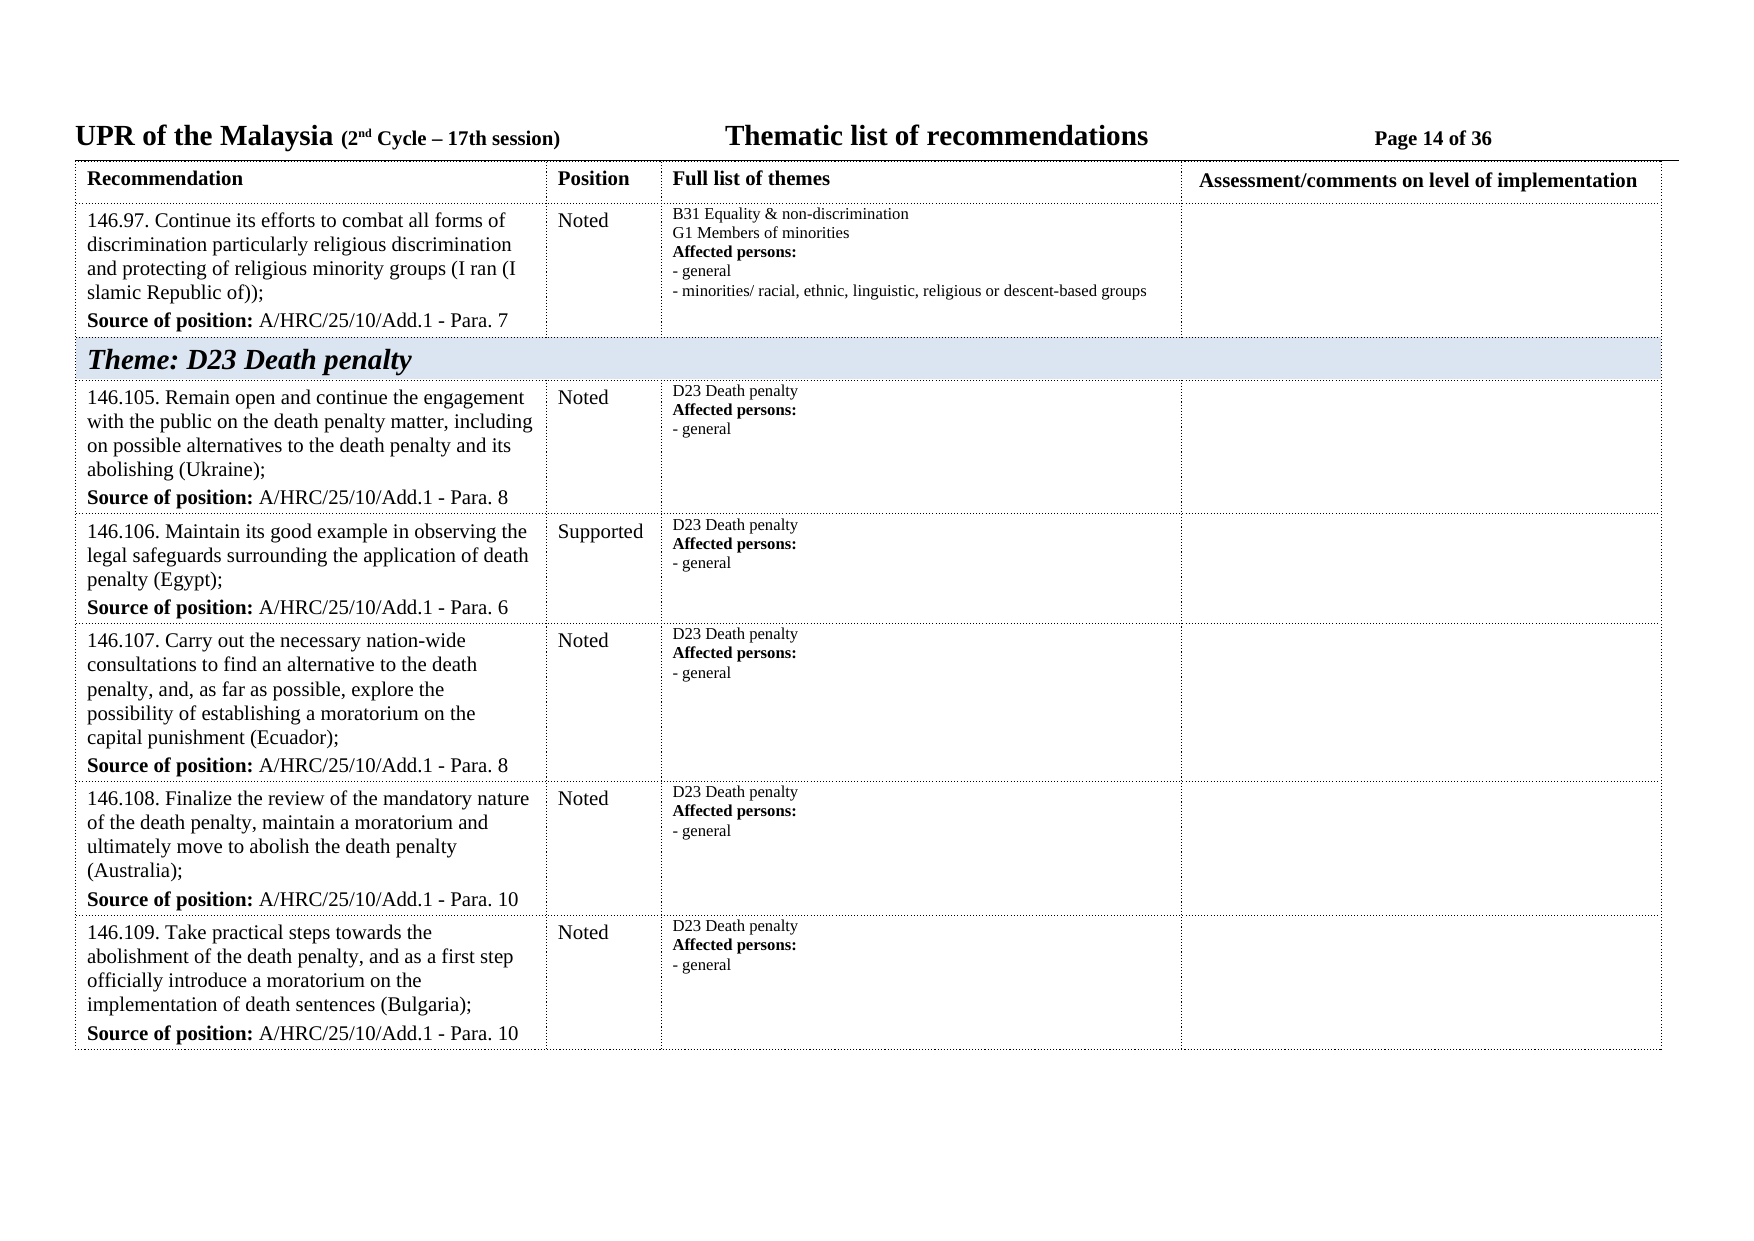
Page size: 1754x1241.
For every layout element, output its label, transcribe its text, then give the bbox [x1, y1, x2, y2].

table_cell Noted [546, 915, 661, 1049]
table_header Assessment/comments on level of implementation [1182, 161, 1661, 203]
table_cell 146.105. Remain open and continue the engagement with the public on the death penalty matter, including on possible alternatives to the death penalty and its abolishing (Ukraine); Source of position: A/HRC/25/10/Add.1 - Para. 8 [76, 380, 546, 513]
table_cell 146.106. Maintain its good example in observing the legal safeguards surrounding the application of death penalty (Egypt); Source of position: A/HRC/25/10/Add.1 - Para. 6 [76, 513, 546, 623]
table_header Recommendation [76, 161, 546, 203]
table_cell [1182, 380, 1661, 513]
table_cell 146.97. Continue its efforts to combat all forms of discrimination particularly religious discrimination and protecting of religious minority groups (I ran (I slamic Republic of)); Source of position: A/HRC/25/10/Add.1 - Para. 7 [76, 203, 546, 337]
table_cell [1182, 623, 1661, 781]
table_cell [1182, 513, 1661, 623]
table_cell D23 Death penalty Affected persons: - general [661, 513, 1182, 623]
table_cell [1182, 203, 1661, 337]
table_cell Supported [546, 513, 661, 623]
table_header Position [546, 161, 661, 203]
table_cell Noted [546, 781, 661, 915]
table_cell D23 Death penalty Affected persons: - general [661, 623, 1182, 781]
table_cell 146.109. Take practical steps towards the abolishment of the death penalty, and as a first step officially introduce a moratorium on the implementation of death sentences (Bulgaria); Source of position: A/HRC/25/10/Add.1 - Para. 10 [76, 915, 546, 1049]
table_cell Noted [546, 203, 661, 337]
table_header Full list of themes [661, 161, 1182, 203]
table_cell [1182, 781, 1661, 915]
table_cell 146.107. Carry out the necessary nation-wide consultations to find an alternative to the death penalty, and, as far as possible, explore the possibility of establishing a moratorium on the capital punishment (Ecuador); Source of position: A/HRC/25/10/Add.1 - Para. 8 [76, 623, 546, 781]
table_cell D23 Death penalty Affected persons: - general [661, 781, 1182, 915]
table_cell Noted [546, 380, 661, 513]
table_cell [661, 915, 1182, 1049]
table_cell D23 Death penalty Affected persons: - general [661, 380, 1182, 513]
table_cell Noted [546, 623, 661, 781]
table_cell [1182, 915, 1661, 1049]
table_cell B31 Equality & non-discrimination G1 Members of minorities Affected persons: - general - minorities/ racial, ethnic, linguistic, religious or descent-based groups [661, 203, 1182, 337]
table_cell Theme: D23 Death penalty [76, 337, 1661, 379]
table_cell 146.108. Finalize the review of the mandatory nature of the death penalty, maintain a moratorium and ultimately move to abolish the death penalty (Australia); Source of position: A/HRC/25/10/Add.1 - Para. 10 [76, 781, 546, 915]
